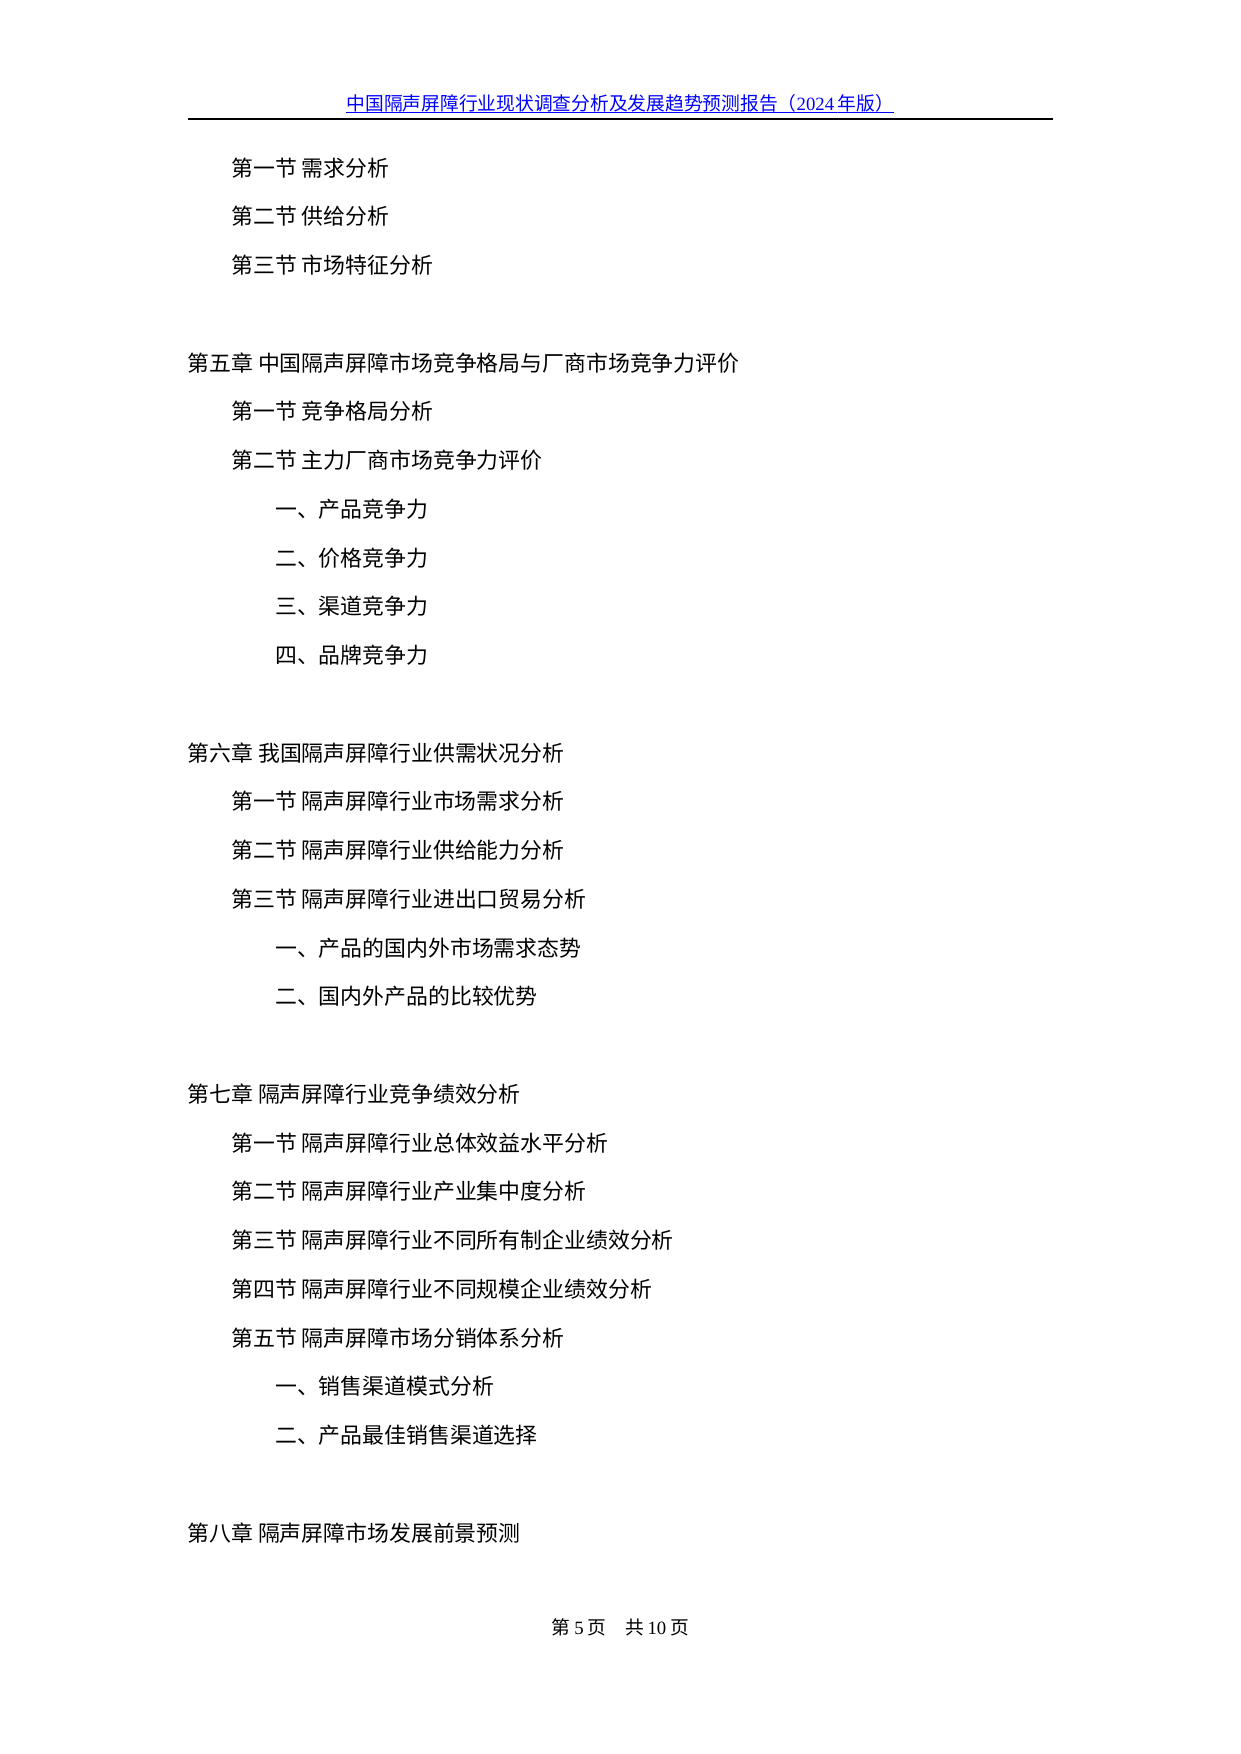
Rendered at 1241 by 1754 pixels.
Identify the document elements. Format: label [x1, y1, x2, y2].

text [187, 150, 1053, 1548]
